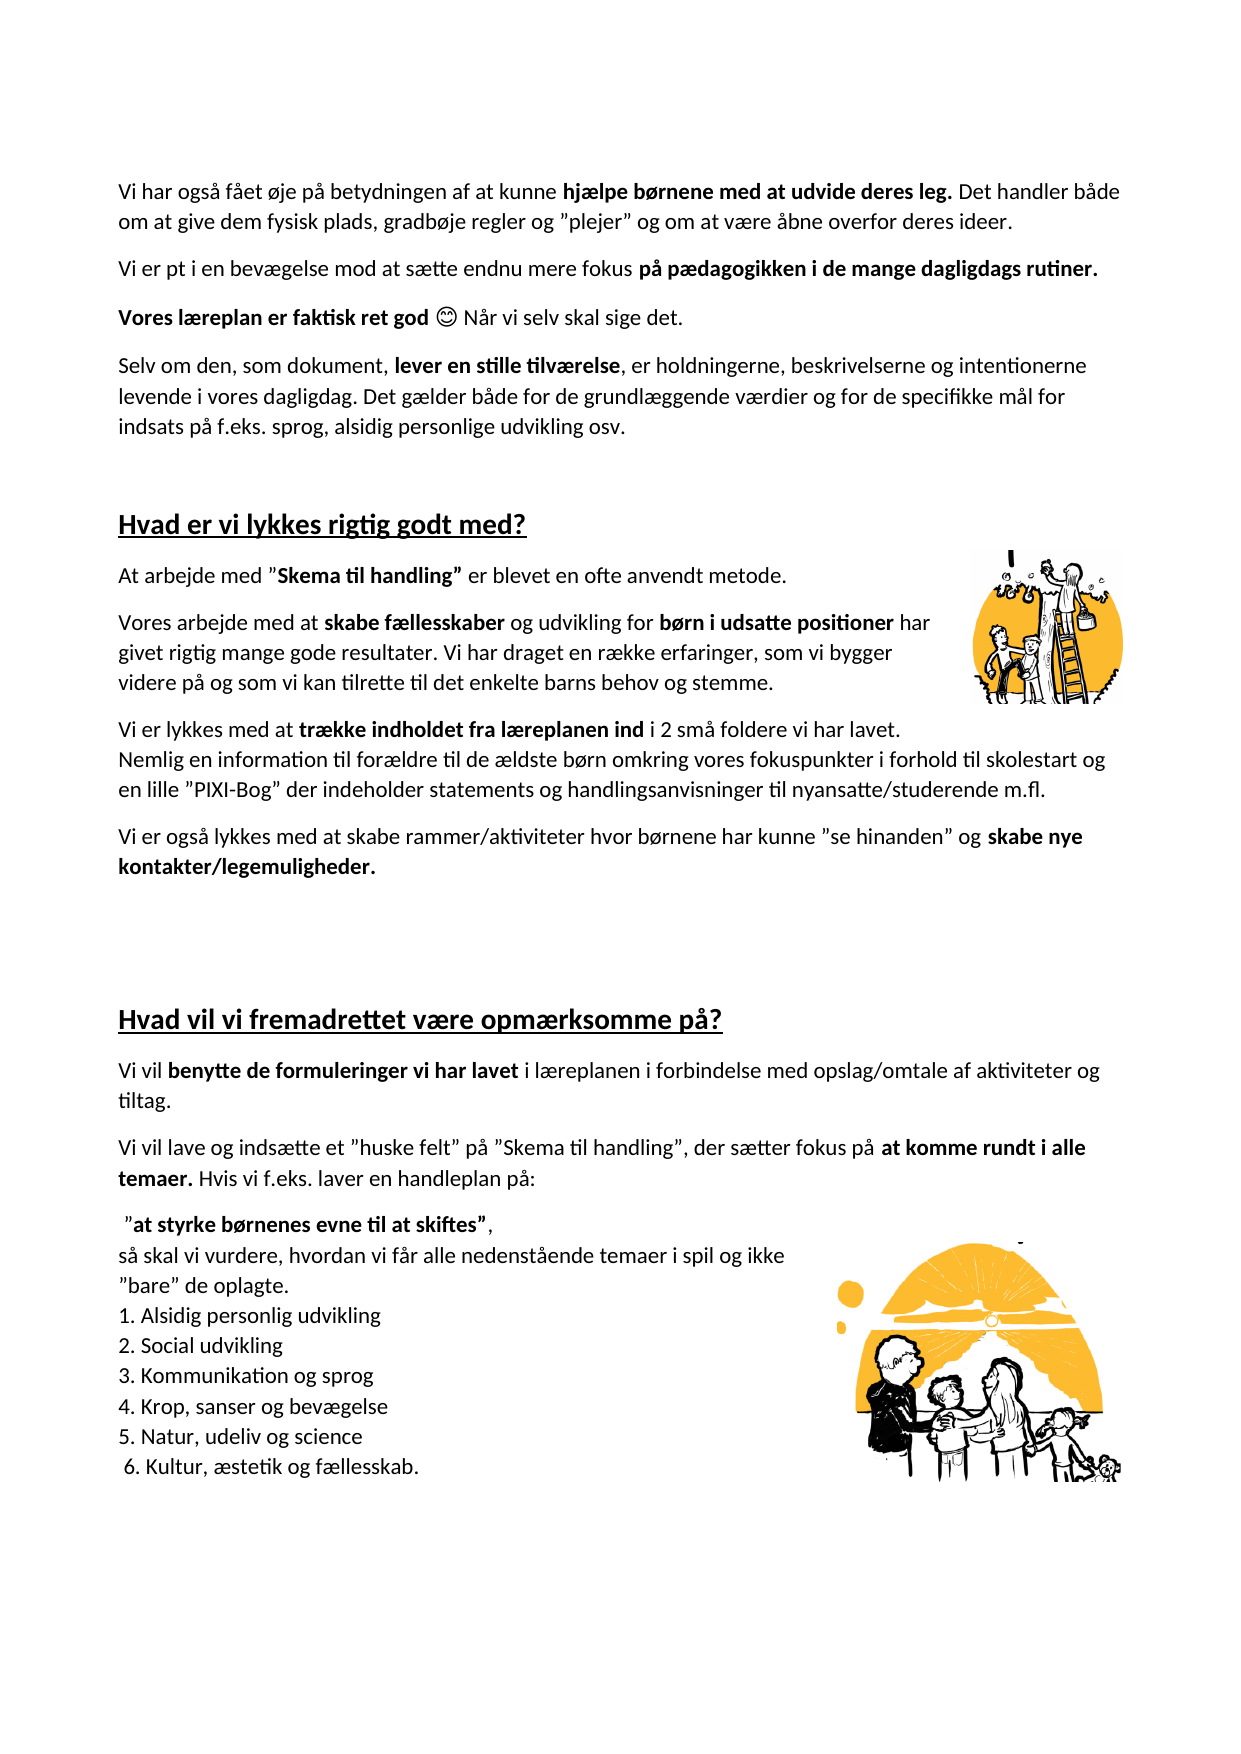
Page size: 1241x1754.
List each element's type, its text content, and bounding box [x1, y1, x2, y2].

text så skal vi vurdere, hvordan vi får alle nedenstående temaer i spil og ikke ”bare” de oplagte. [118, 1241, 1122, 1299]
text Vi er pt i en bevægelse mod at sætte endnu mere fokus på pædagogikken i de mange dagligdags rutiner. [118, 254, 1122, 282]
text Vores arbejde med at skabe fællesskaber og udvikling for børn i udsatte positioner har givet rigtig mange gode resultater. Vi har draget en række erfaringer, som vi bygger videre på og som vi kan tilrette til det enkelte barns behov og stemme. [118, 608, 970, 696]
text Hvad er vi lykkes rigtig godt med? [118, 506, 1122, 541]
text Vores læreplan er faktisk ret god Når vi selv skal sige det. [118, 301, 1122, 332]
text Hvad vil vi fremadrettet være opmærksomme på? [118, 1001, 1122, 1037]
text 4. Krop, sanser og bevægelse [118, 1392, 837, 1420]
text At arbejde med ”Skema til handling” er blevet en ofte anvendt metode. [118, 561, 970, 589]
text ”at styrke børnenes evne til at skiftes”, [118, 1211, 1122, 1239]
text Selv om den, som dokument, lever en stille tilværelse, er holdningerne, beskrivelserne og intentionerne levende i vores dagligdag. Det gælder både for de grundlæggende værdier og for de specifikke mål for indsats på f.eks. sprog, alsidig personlige udvikling osv. [118, 352, 1122, 440]
text 3. Kommunikation og sprog [118, 1362, 837, 1390]
text 5. Natur, udeliv og science [118, 1422, 837, 1450]
text Vi vil benytte de formuleringer vi har lavet i læreplanen i forbindelse med opslag/omtale af aktiviteter og tiltag. [118, 1056, 1122, 1115]
text 2. Social udvikling [118, 1331, 837, 1359]
text Vi har også fået øje på betydningen af at kunne hjælpe børnene med at udvide deres leg. Det handler både om at give dem fysisk plads, gradbøje regler og ”plejer” og om at være åbne overfor deres ideer. [118, 177, 1122, 235]
text 6. Kultur, æstetik og fællesskab. [118, 1452, 837, 1480]
text 1. Alsidig personlig udvikling [118, 1301, 837, 1329]
text Vi er lykkes med at trække indholdet fra læreplanen ind i 2 små foldere vi har lavet. Nemlig en information til forældre til de ældste børn omkring vores fokuspunkter i forhold til skolestart og en lille ”PIXI-Bog” der indeholder statements og handlingsanvisninger til nyansatte/studerende m.fl. [118, 715, 1122, 803]
text Vi vil lave og indsætte et ”huske felt” på ”Skema til handling”, der sætter fokus på at komme rundt i alle temaer. Hvis vi f.eks. laver en handleplan på: [118, 1133, 1122, 1192]
text Vi er også lykkes med at skabe rammer/aktiviteter hvor børnene har kunne ”se hinanden” og skabe nye kontakter/legemuligheder. [118, 822, 1122, 881]
